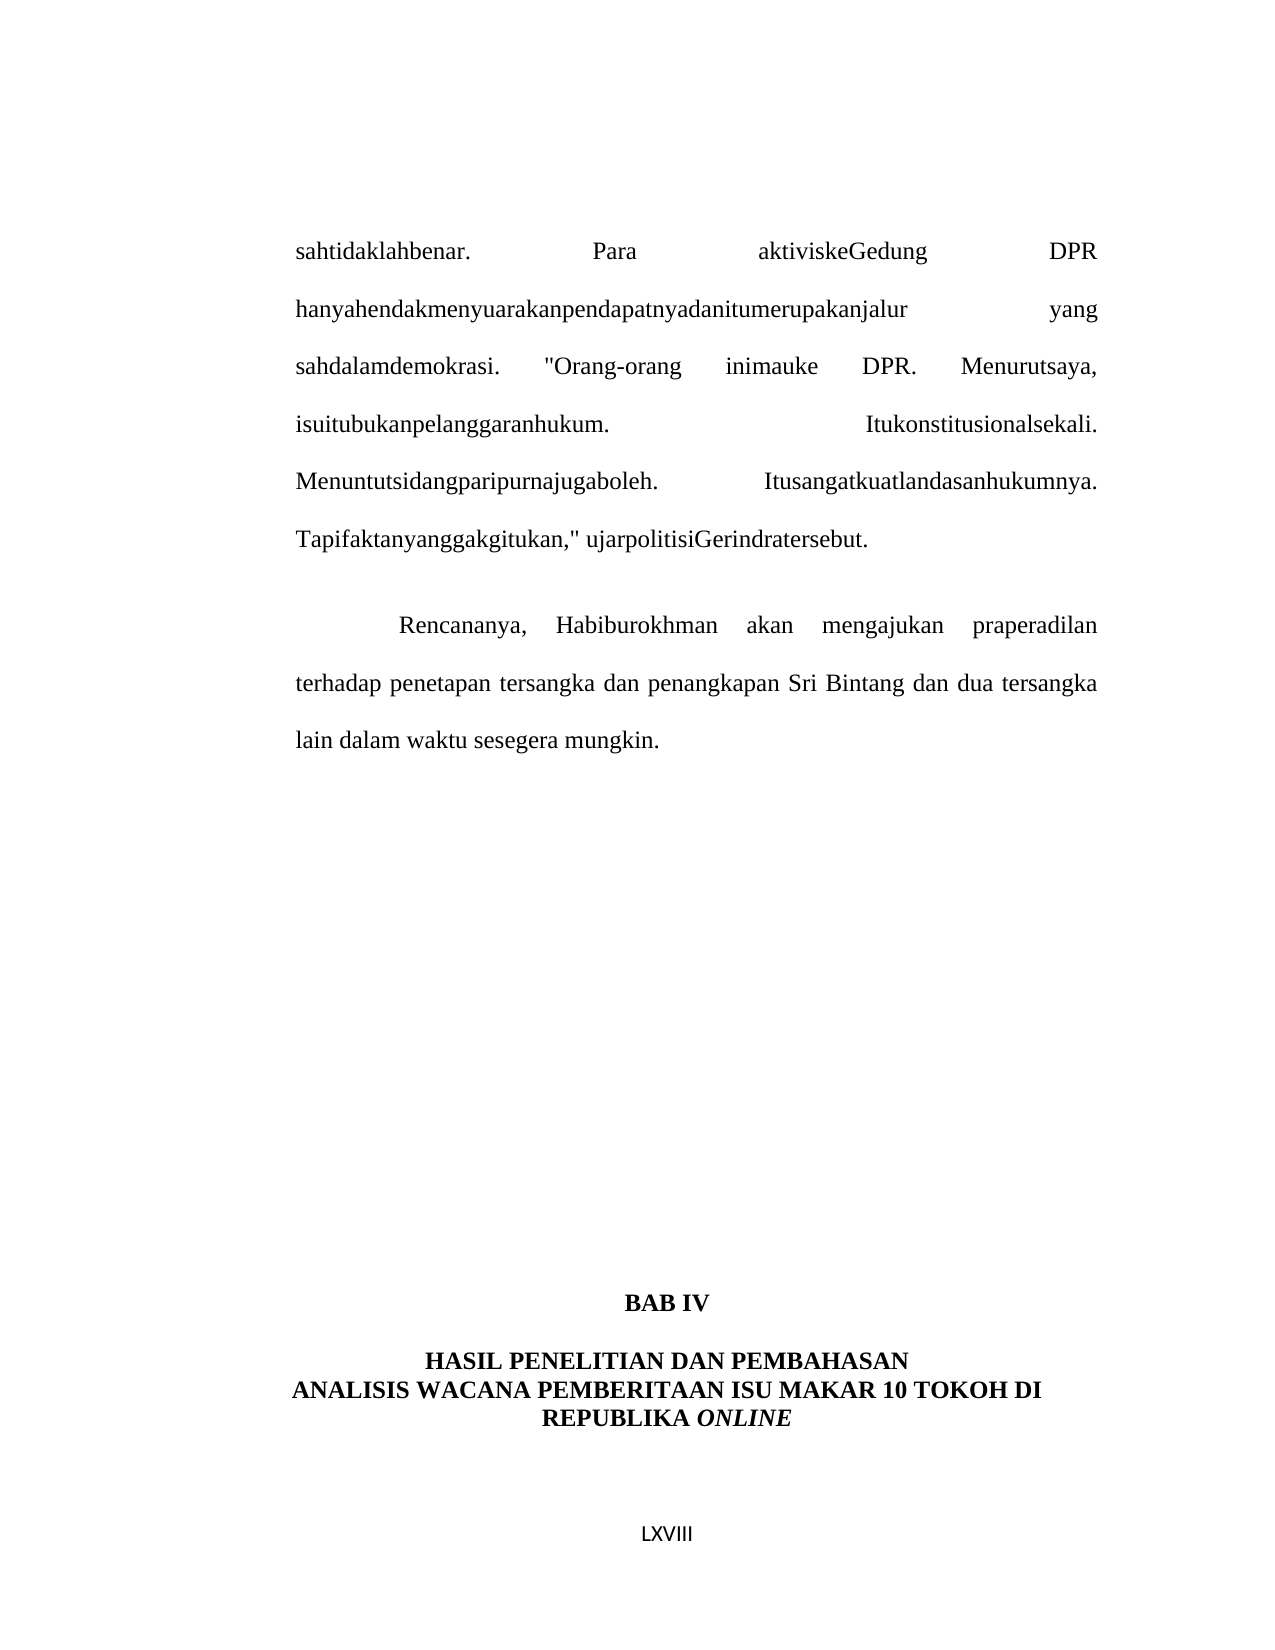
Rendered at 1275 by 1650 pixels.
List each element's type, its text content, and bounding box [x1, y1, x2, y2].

text HASIL PENELITIAN DAN PEMBAHASAN [236, 1346, 1098, 1375]
text ANALISIS WACANA PEMBERITAAN ISU MAKAR 10 TOKOH DI REPUBLIKA ONLINE [236, 1375, 1098, 1432]
text Rencananya, Habiburokhman akan mengajukan praperadilan terhadap penetapan tersangka dan penangkapan Sri Bintang dan dua tersangka lain dalam waktu sesegera mungkin. [295, 610, 1098, 754]
text BAB IV [236, 1288, 1098, 1317]
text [295, 236, 1098, 552]
